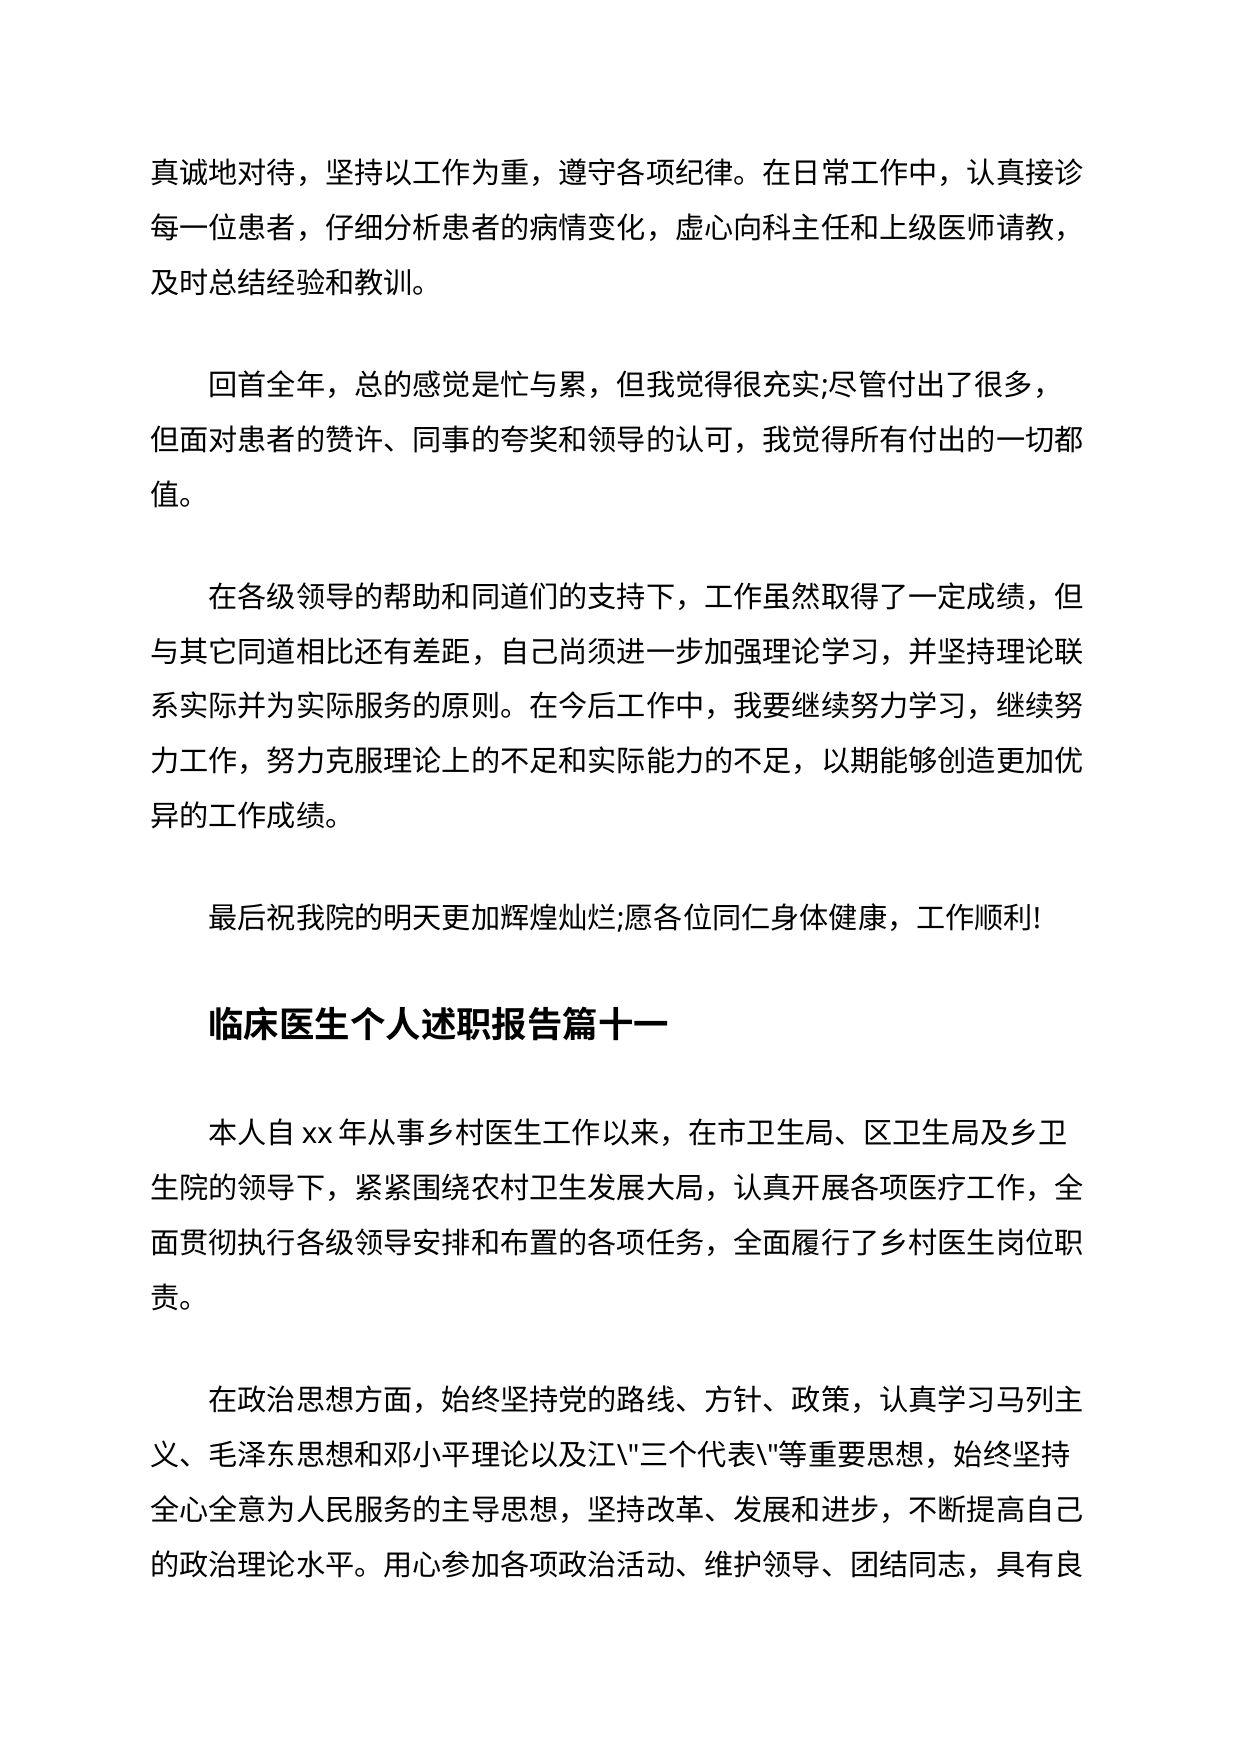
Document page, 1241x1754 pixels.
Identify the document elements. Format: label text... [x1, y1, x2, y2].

text 本人自xx年从事乡村医生工作以来，在市卫生局、区卫生局及乡卫生院的领导下，紧紧围绕农村卫生发展大局，认真开展各项医疗工作，全面贯彻执行各级领导安排和布置的各项任务，全面履行了乡村医生岗位职责。 [150, 1110, 1090, 1317]
text 临床医生个人述职报告篇十一 [150, 997, 1090, 1048]
text 最后祝我院的明天更加辉煌灿烂;愿各位同仁身体健康，工作顺利! [150, 894, 1090, 937]
text 在各级领导的帮助和同道们的支持下，工作虽然取得了一定成绩，但与其它同道相比还有差距，自己尚须进一步加强理论学习，并坚持理论联系实际并为实际服务的原则。在今后工作中，我要继续努力学习，继续努力工作，努力克服理论上的不足和实际能力的不足，以期能够创造更加优异的工作成绩。 [150, 573, 1090, 835]
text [150, 150, 1090, 302]
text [150, 1377, 1090, 1584]
text 回首全年，总的感觉是忙与累，但我觉得很充实;尽管付出了很多，但面对患者的赞许、同事的夸奖和领导的认可，我觉得所有付出的一切都值。 [150, 362, 1090, 514]
